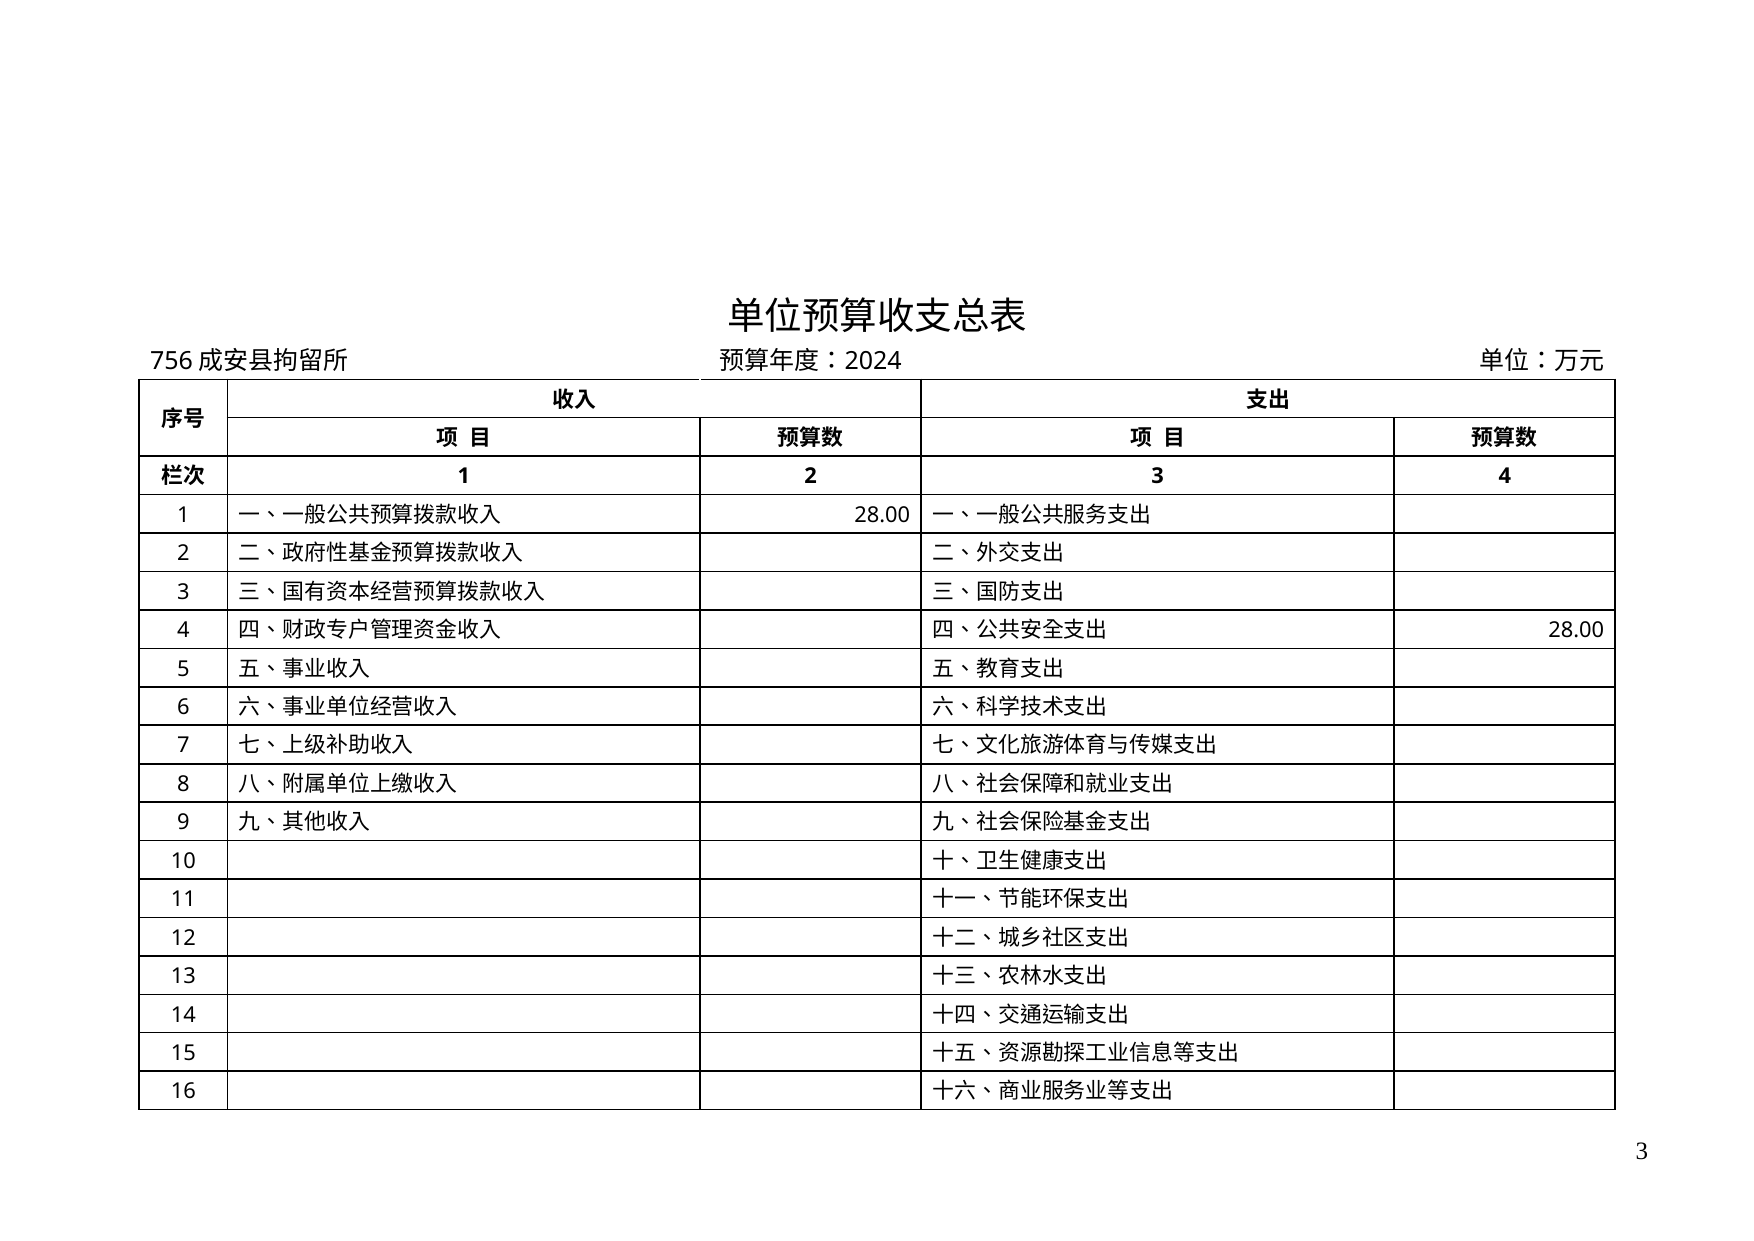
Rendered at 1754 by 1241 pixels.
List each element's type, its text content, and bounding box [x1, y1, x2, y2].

table_cell 九、社会保险基金支出 [922, 803, 1393, 840]
table_cell 十、卫生健康支出 [922, 841, 1393, 878]
table_cell 一、一般公共预算拨款收入 [228, 495, 699, 532]
table_cell 三、国有资本经营预算拨款收入 [228, 572, 699, 609]
table_cell [701, 1072, 920, 1109]
table_cell 十五、资源勘探工业信息等支出 [922, 1033, 1393, 1070]
table_cell [701, 957, 920, 993]
table_cell 10 [140, 841, 227, 878]
table_cell 一、一般公共服务支出 [922, 495, 1393, 532]
table_cell [228, 918, 699, 955]
table_cell 28.00 [1395, 611, 1614, 647]
table_cell 4 [140, 611, 227, 647]
table_cell [1395, 726, 1614, 763]
table_cell 栏次 [140, 457, 227, 494]
text 单位预算收支总表 [106, 286, 1648, 340]
table_cell [701, 918, 920, 955]
table_cell 9 [140, 803, 227, 840]
table_cell 四、财政专户管理资金收入 [228, 611, 699, 647]
table_cell 2 [140, 534, 227, 571]
table_cell [701, 534, 920, 571]
table_cell 项 目 [228, 418, 699, 455]
table_cell [701, 688, 920, 724]
table_cell [1395, 841, 1614, 878]
table_cell 二、外交支出 [922, 534, 1393, 571]
table_cell 支出 [922, 380, 1614, 417]
table_cell 十六、商业服务业等支出 [922, 1072, 1393, 1109]
table_cell 十四、交通运输支出 [922, 995, 1393, 1032]
table_cell [701, 572, 920, 609]
table_cell 13 [140, 957, 227, 993]
table_cell [228, 957, 699, 993]
table_cell [701, 841, 920, 878]
table_cell [701, 995, 920, 1032]
table_cell 15 [140, 1033, 227, 1070]
table_cell 3 [140, 572, 227, 609]
table_cell [701, 649, 920, 686]
table_cell [1395, 765, 1614, 801]
table_cell 28.00 [701, 495, 920, 532]
table_cell 六、事业单位经营收入 [228, 688, 699, 724]
table_cell 1 [228, 457, 699, 494]
table_cell [1395, 918, 1614, 955]
table_cell [1395, 649, 1614, 686]
table_cell 五、教育支出 [922, 649, 1393, 686]
table_cell 7 [140, 726, 227, 763]
table_cell [1395, 803, 1614, 840]
table_cell 四、公共安全支出 [922, 611, 1393, 647]
table_cell 收入 [228, 380, 920, 417]
table_cell [701, 765, 920, 801]
table_cell 八、社会保障和就业支出 [922, 765, 1393, 801]
table_cell 十三、农林水支出 [922, 957, 1393, 993]
table_cell [1395, 957, 1614, 993]
table_cell 1 [140, 495, 227, 532]
table_cell [701, 611, 920, 647]
table_cell 5 [140, 649, 227, 686]
table_cell 八、附属单位上缴收入 [228, 765, 699, 801]
table_cell 11 [140, 880, 227, 917]
table_cell 七、文化旅游体育与传媒支出 [922, 726, 1393, 763]
table_cell [1395, 1072, 1614, 1109]
table_cell 三、国防支出 [922, 572, 1393, 609]
table_cell 五、事业收入 [228, 649, 699, 686]
table_cell [228, 841, 699, 878]
table_cell 十二、城乡社区支出 [922, 918, 1393, 955]
table_cell [228, 880, 699, 917]
table_cell 十一、节能环保支出 [922, 880, 1393, 917]
table_cell 项 目 [922, 418, 1393, 455]
table_cell [1395, 534, 1614, 571]
table_cell 七、上级补助收入 [228, 726, 699, 763]
table_cell [701, 726, 920, 763]
table_cell 序号 [140, 380, 227, 455]
table_cell 4 [1395, 457, 1614, 494]
table_cell 预算数 [1395, 418, 1614, 455]
table_header 756成安县拘留所 [140, 342, 699, 378]
table_cell 2 [701, 457, 920, 494]
table_cell [1395, 495, 1614, 532]
table_cell 6 [140, 688, 227, 724]
table_header 单位：万元 [922, 342, 1614, 378]
table_cell 16 [140, 1072, 227, 1109]
table_cell [1395, 880, 1614, 917]
table_cell 12 [140, 918, 227, 955]
table_cell [228, 995, 699, 1032]
table_cell [1395, 688, 1614, 724]
table_cell 六、科学技术支出 [922, 688, 1393, 724]
table_cell 二、政府性基金预算拨款收入 [228, 534, 699, 571]
table_cell 8 [140, 765, 227, 801]
table_cell [701, 880, 920, 917]
table_cell 九、其他收入 [228, 803, 699, 840]
table_cell [701, 803, 920, 840]
table_cell [1395, 572, 1614, 609]
table_cell 3 [922, 457, 1393, 494]
table_cell [1395, 1033, 1614, 1070]
table_cell [228, 1072, 699, 1109]
table_cell [701, 1033, 920, 1070]
table_cell [1395, 995, 1614, 1032]
table_cell [228, 1033, 699, 1070]
table_cell 预算数 [701, 418, 920, 455]
table_cell 14 [140, 995, 227, 1032]
table_header 预算年度：2024 [701, 342, 920, 378]
